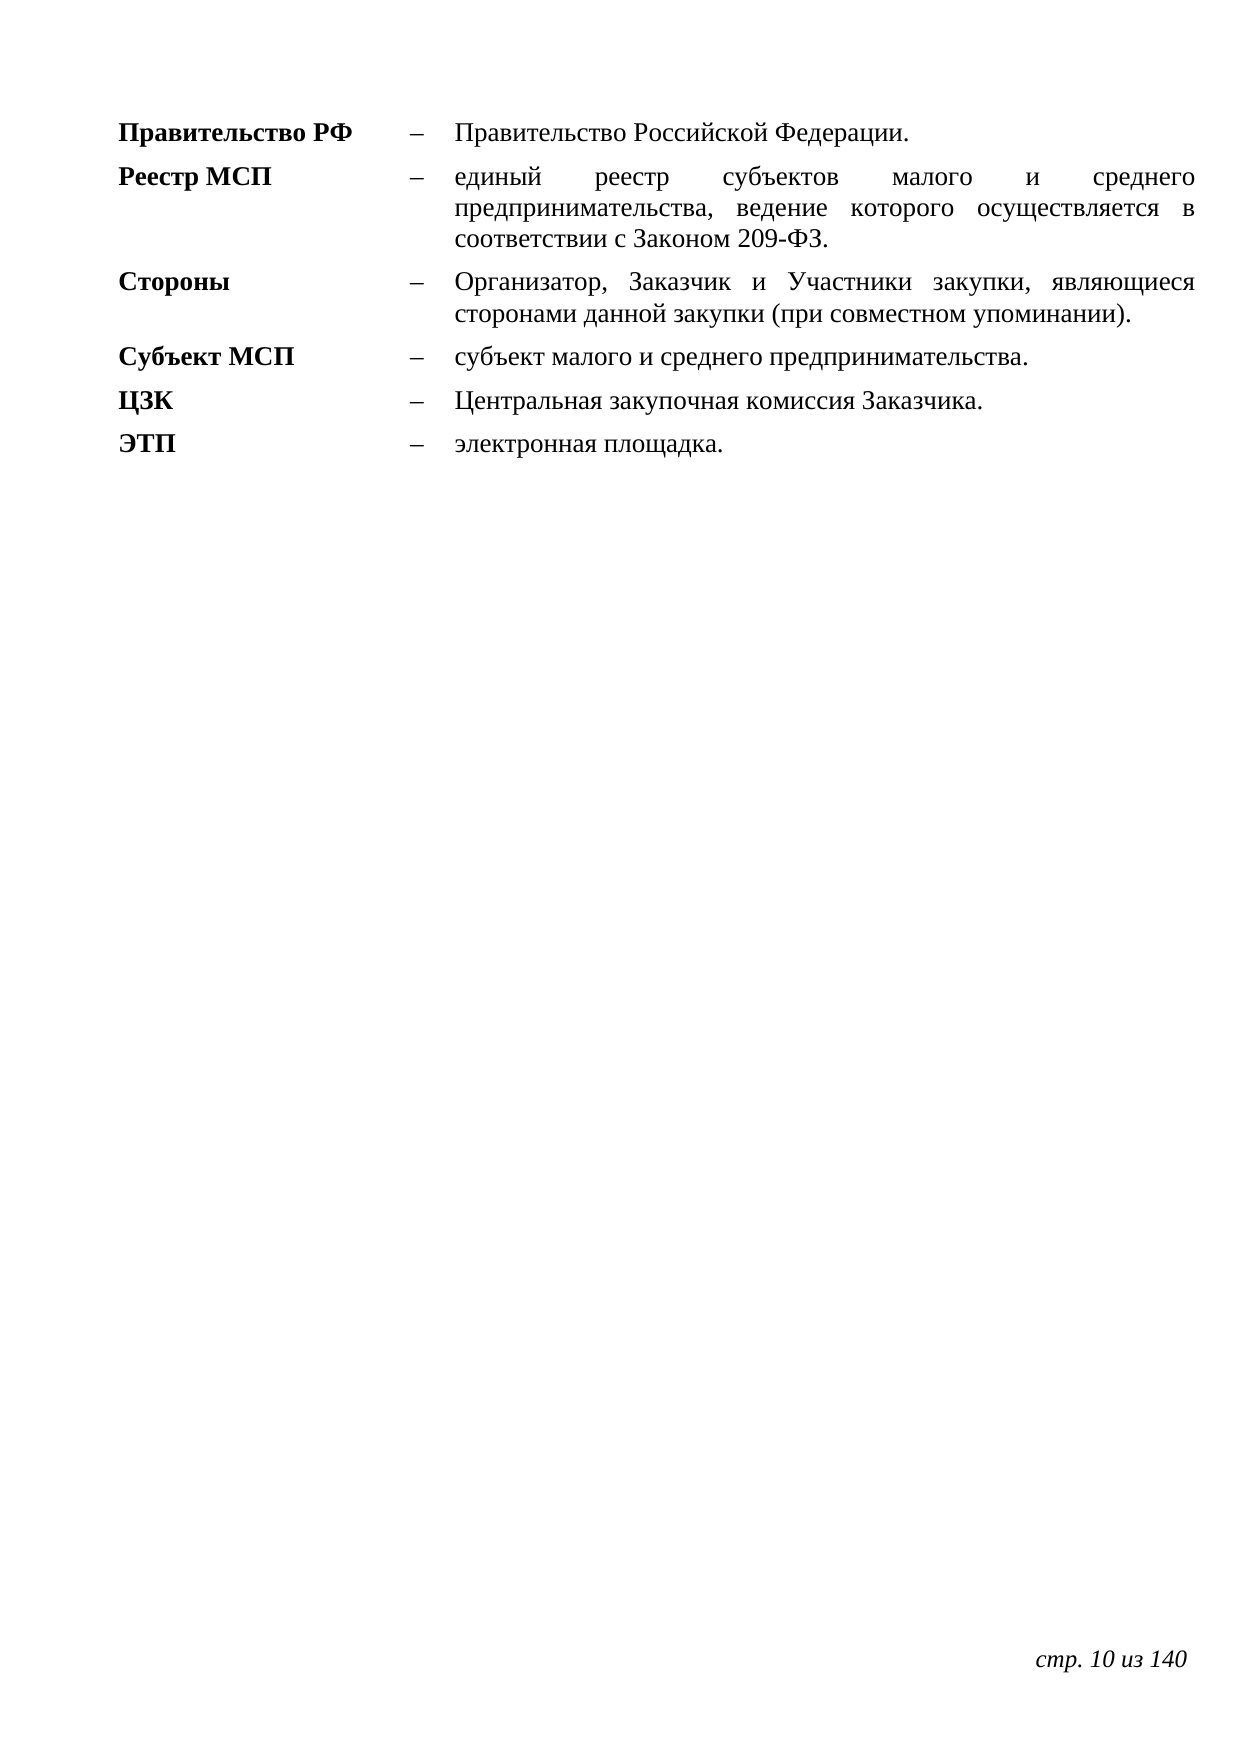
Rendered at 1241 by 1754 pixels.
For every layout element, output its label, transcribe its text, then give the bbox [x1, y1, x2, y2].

table_cell Стороны [107, 253, 399, 328]
table_cell ЦЗК [107, 371, 399, 415]
table_cell ЭТП [107, 415, 399, 459]
table_cell – [399, 371, 443, 415]
table_cell Правительство Российской Федерации. [443, 104, 1207, 147]
table_cell – [399, 147, 443, 253]
table_cell Реестр МСП [107, 147, 399, 253]
table_cell Центральная закупочная комиссия Заказчика. [443, 371, 1207, 415]
table_cell – [399, 253, 443, 328]
table_cell Организатор, Заказчик и Участники закупки, являющиеся сторонами данной закупки (при совместном упоминании). [443, 253, 1207, 328]
table_cell единый реестр субъектов малого и среднего предпринимательства, ведение которого осуществляется в соответствии с Законом 209-ФЗ. [443, 147, 1207, 253]
table_cell электронная площадка. [443, 415, 1207, 459]
table_cell субъект малого и среднего предпринимательства. [443, 328, 1207, 371]
table_cell – [399, 104, 443, 147]
table_cell Субъект МСП [107, 328, 399, 371]
table_cell – [399, 415, 443, 459]
table_cell – [399, 328, 443, 371]
table_cell Правительство РФ [107, 104, 399, 147]
